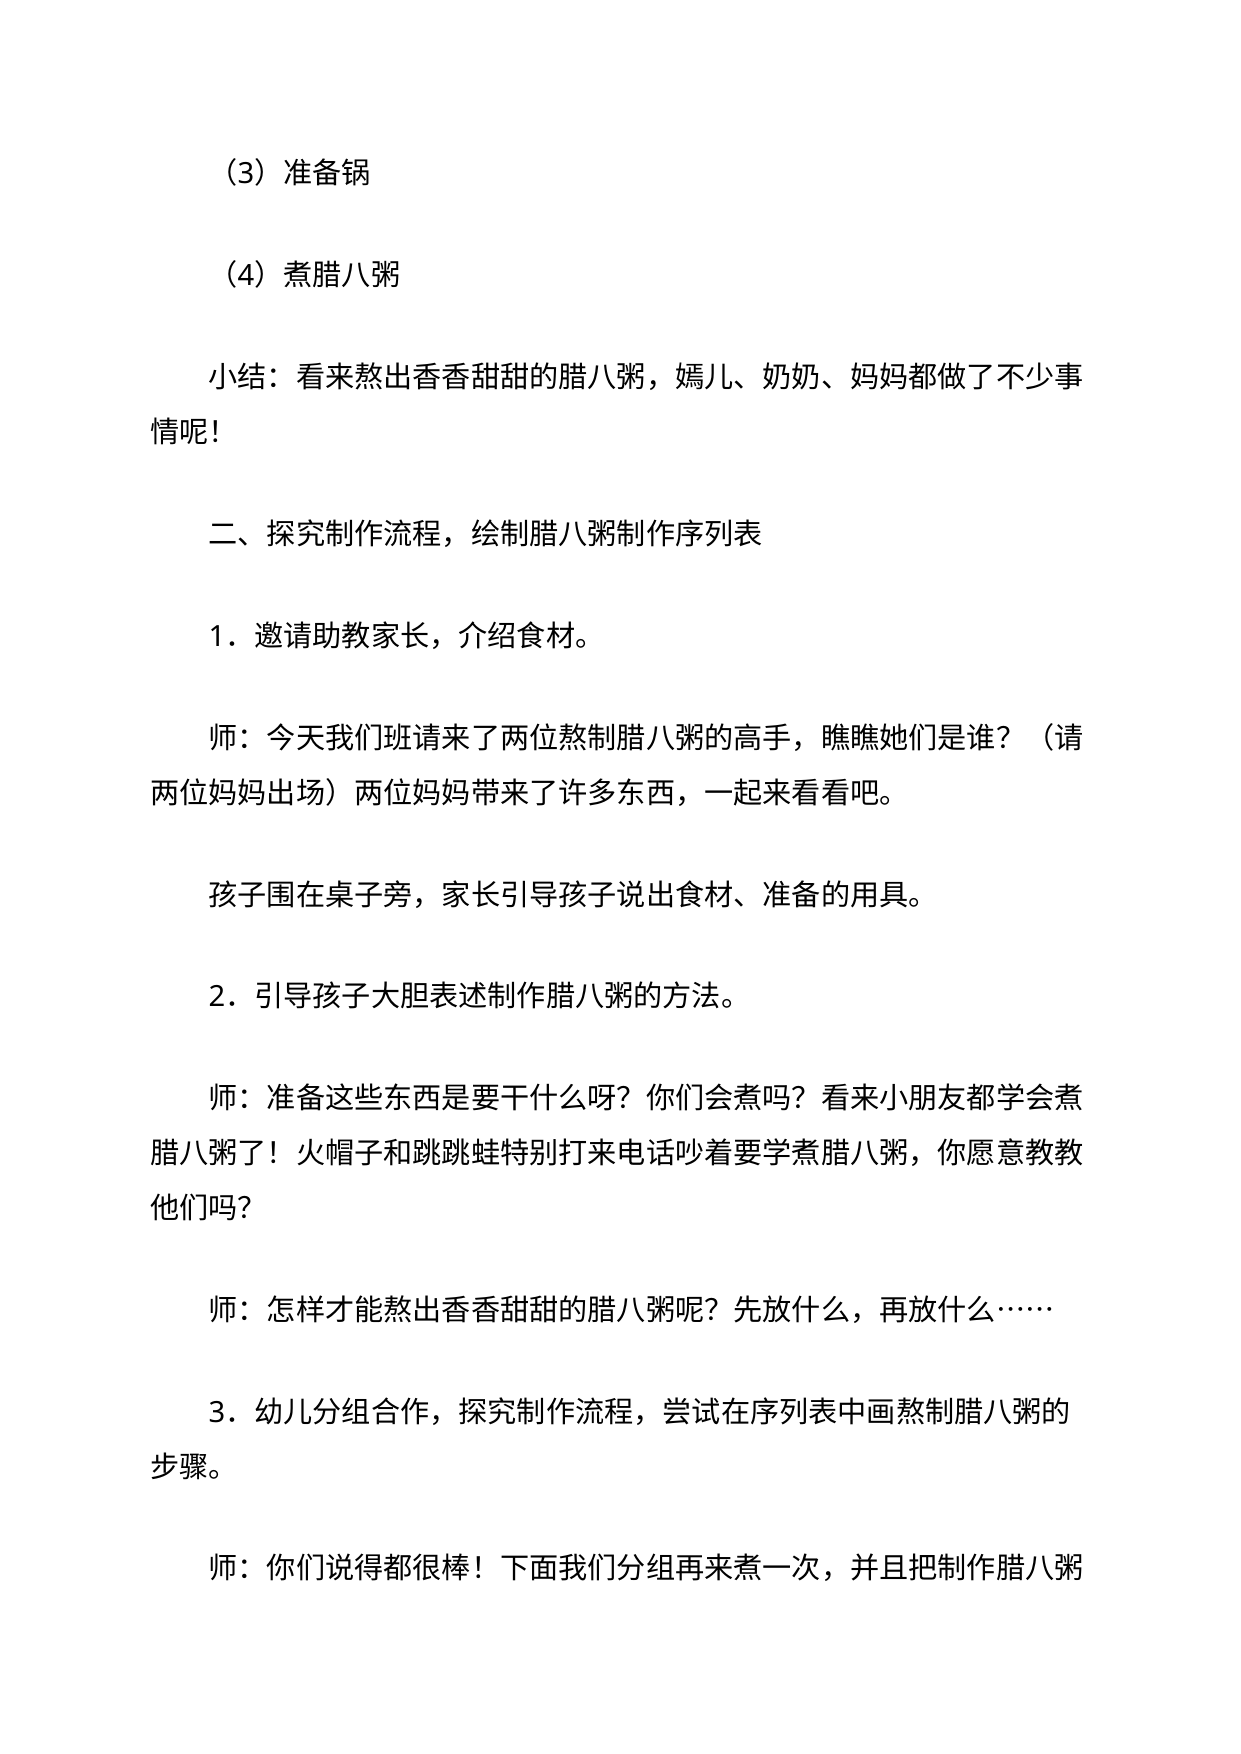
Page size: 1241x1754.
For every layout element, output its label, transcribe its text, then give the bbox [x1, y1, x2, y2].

text 二、探究制作流程，绘制腊八粥制作序列表 [150, 511, 1090, 553]
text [150, 1545, 1090, 1587]
text （3）准备锅 [150, 150, 1090, 192]
text 师：怎样才能熬出香香甜甜的腊八粥呢？先放什么，再放什么…… [150, 1286, 1090, 1329]
text 2．引导孩子大胆表述制作腊八粥的方法。 [150, 973, 1090, 1015]
text 师：准备这些东西是要干什么呀？你们会煮吗？看来小朋友都学会煮腊八粥了！火帽子和跳跳蛙特别打来电话吵着要学煮腊八粥，你愿意教教他们吗？ [150, 1075, 1090, 1227]
text 孩子围在桌子旁，家长引导孩子说出食材、准备的用具。 [150, 871, 1090, 913]
text 3．幼儿分组合作，探究制作流程，尝试在序列表中画熬制腊八粥的步骤。 [150, 1388, 1090, 1485]
text 师：今天我们班请来了两位熬制腊八粥的高手，瞧瞧她们是谁？（请两位妈妈出场）两位妈妈带来了许多东西，一起来看看吧。 [150, 714, 1090, 812]
text 1．邀请助教家长，介绍食材。 [150, 612, 1090, 655]
text 小结：看来熬出香香甜甜的腊八粥，嫣儿、奶奶、妈妈都做了不少事情呢！ [150, 354, 1090, 451]
text （4）煮腊八粥 [150, 252, 1090, 294]
